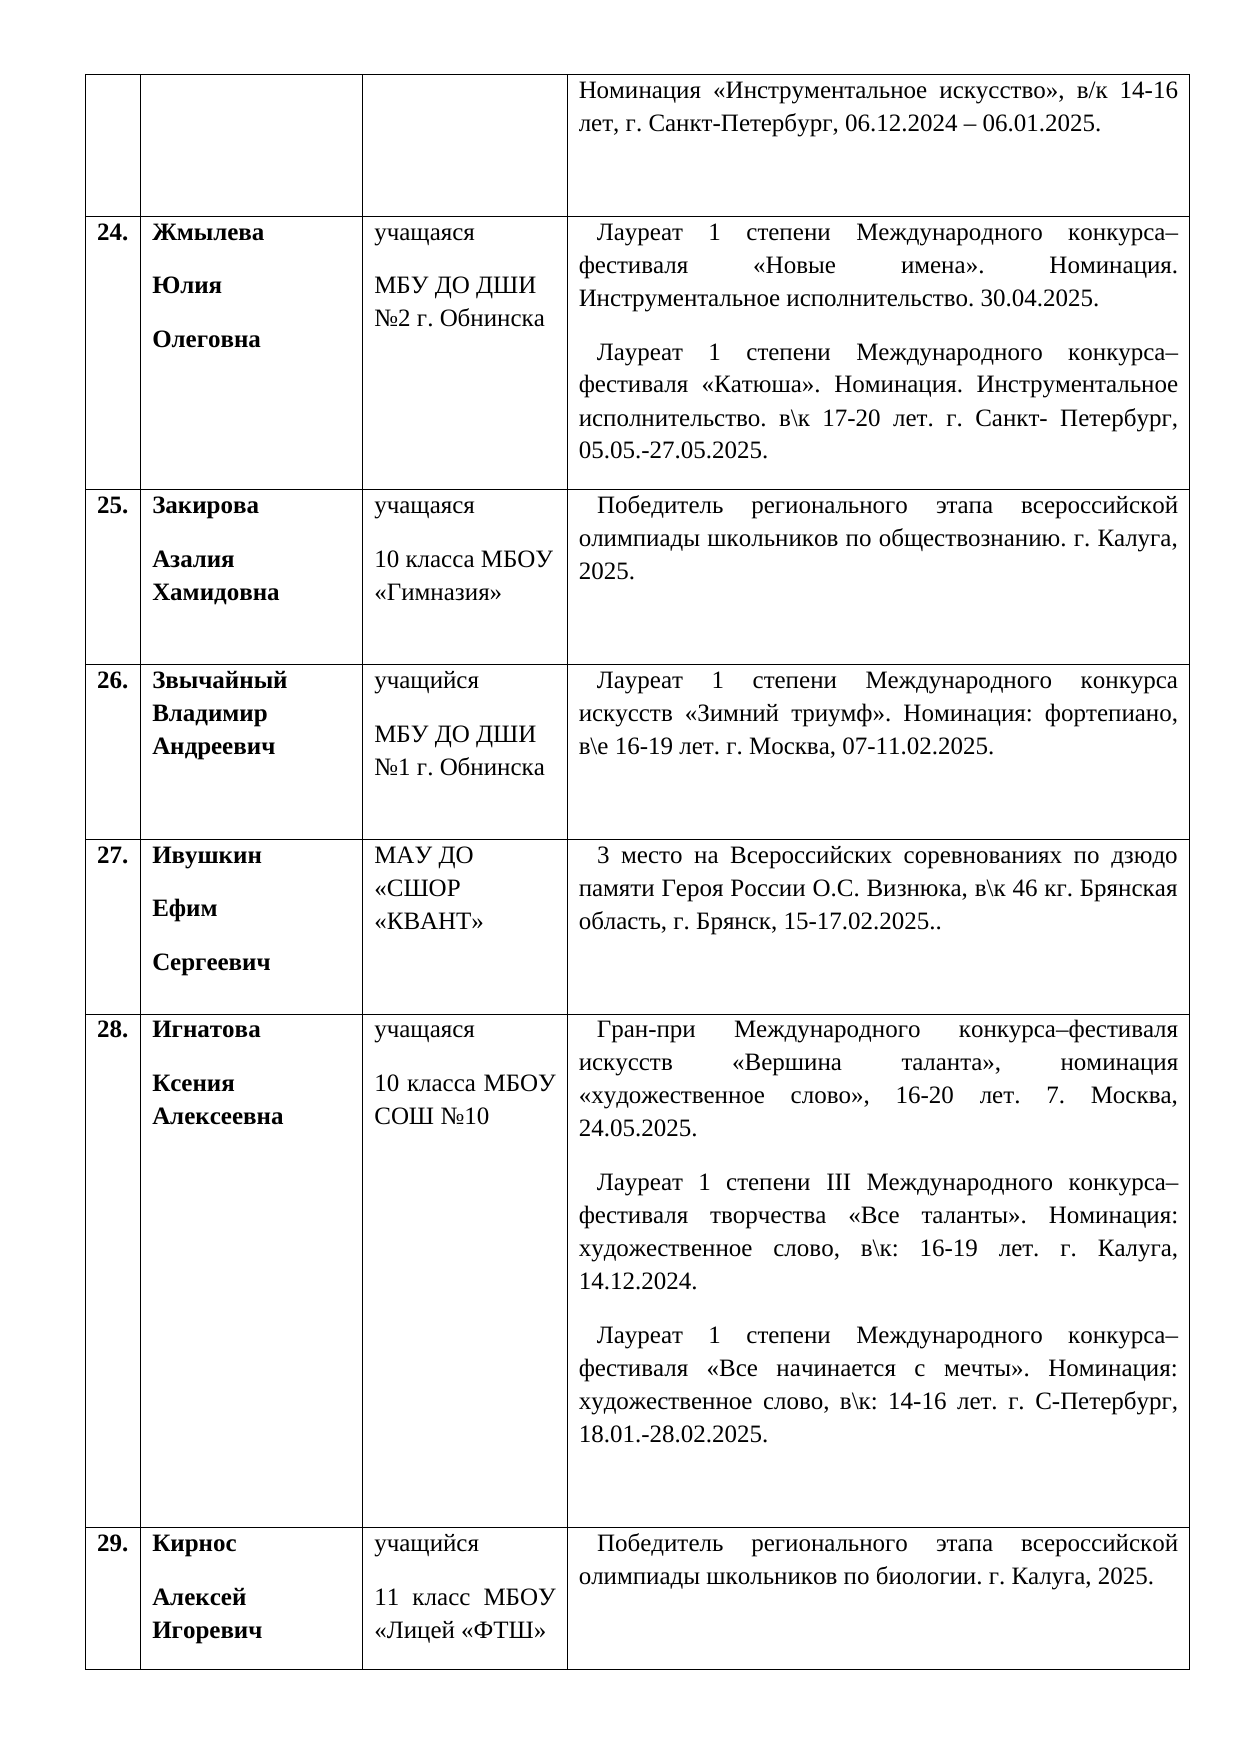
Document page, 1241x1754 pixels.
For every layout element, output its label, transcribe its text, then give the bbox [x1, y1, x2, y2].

table_cell Звычайный Владимир Андреевич [141, 665, 362, 839]
table_cell Ивушкин Ефим Сергеевич [141, 840, 362, 1013]
table_cell 3 место на Всероссийских соревнованиях по дзюдо памяти Героя России О.С. Визнюка, в\к 46 кг. Брянская область, г. Брянск, 15-17.02.2025.. [568, 840, 1189, 1013]
table_cell учащаяся 10 класса МБОУ СОШ №10 [363, 1015, 567, 1527]
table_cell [141, 75, 362, 216]
table_cell учащаяся 10 класса МБОУ «Гимназия» [363, 490, 567, 664]
table_cell [86, 75, 140, 216]
table_cell [86, 217, 140, 489]
table_cell Лауреат 1 степени Международного конкурса искусств «Зимний триумф». Номинация: фортепиано, в\е 16-19 лет. г. Москва, 07-11.02.2025. [568, 665, 1189, 839]
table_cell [568, 75, 1189, 216]
table_cell [86, 1528, 140, 1668]
table_cell Лауреат 1 степени Международного конкурса– фестиваля «Новые имена». Номинация. Инструментальное исполнительство. 30.04.2025. Лауреат 1 степени Международного конкурса– фестиваля «Катюша». Номинация. Инструментальное исполнительство. в\к 17-20 лет. г. Санкт- Петербург, 05.05.-27.05.2025. [568, 217, 1189, 489]
table_cell Победитель регионального этапа всероссийской олимпиады школьников по биологии. г. Калуга, 2025. [568, 1528, 1189, 1668]
table_cell Игнатова Ксения Алексеевна [141, 1015, 362, 1527]
table_cell [86, 665, 140, 839]
table_cell [86, 490, 140, 664]
table_cell учащийся 11 класс МБОУ «Лицей «ФТШ» [363, 1528, 567, 1668]
table_cell Кирнос Алексей Игоревич [141, 1528, 362, 1668]
table_cell Жмылева Юлия Олеговна [141, 217, 362, 489]
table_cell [363, 75, 567, 216]
table_cell Гран-при Международного конкурса–фестиваля искусств «Вершина таланта», номинация «художественное слово», 16-20 лет. 7. Москва, 24.05.2025. Лауреат 1 степени III Международного конкурса–фестиваля творчества «Все таланты». Номинация: художественное слово, в\к: 16-19 лет. г. Калуга, 14.12.2024. Лауреат 1 степени Международного конкурса–фестиваля «Все начинается с мечты». Номинация: художественное слово, в\к: 14-16 лет. г. С-Петербург, 18.01.-28.02.2025. [568, 1015, 1189, 1527]
table_cell Победитель регионального этапа всероссийской олимпиады школьников по обществознанию. г. Калуга, 2025. [568, 490, 1189, 664]
table_cell [86, 840, 140, 1013]
table_cell учащийся МБУ ДО ДШИ №1 г. Обнинска [363, 665, 567, 839]
table_cell МАУ ДО «СШОР «КВАНТ» [363, 840, 567, 1013]
table_cell [86, 1015, 140, 1527]
table_cell учащаяся МБУ ДО ДШИ №2 г. Обнинска [363, 217, 567, 489]
table_cell Закирова Азалия Хамидовна [141, 490, 362, 664]
